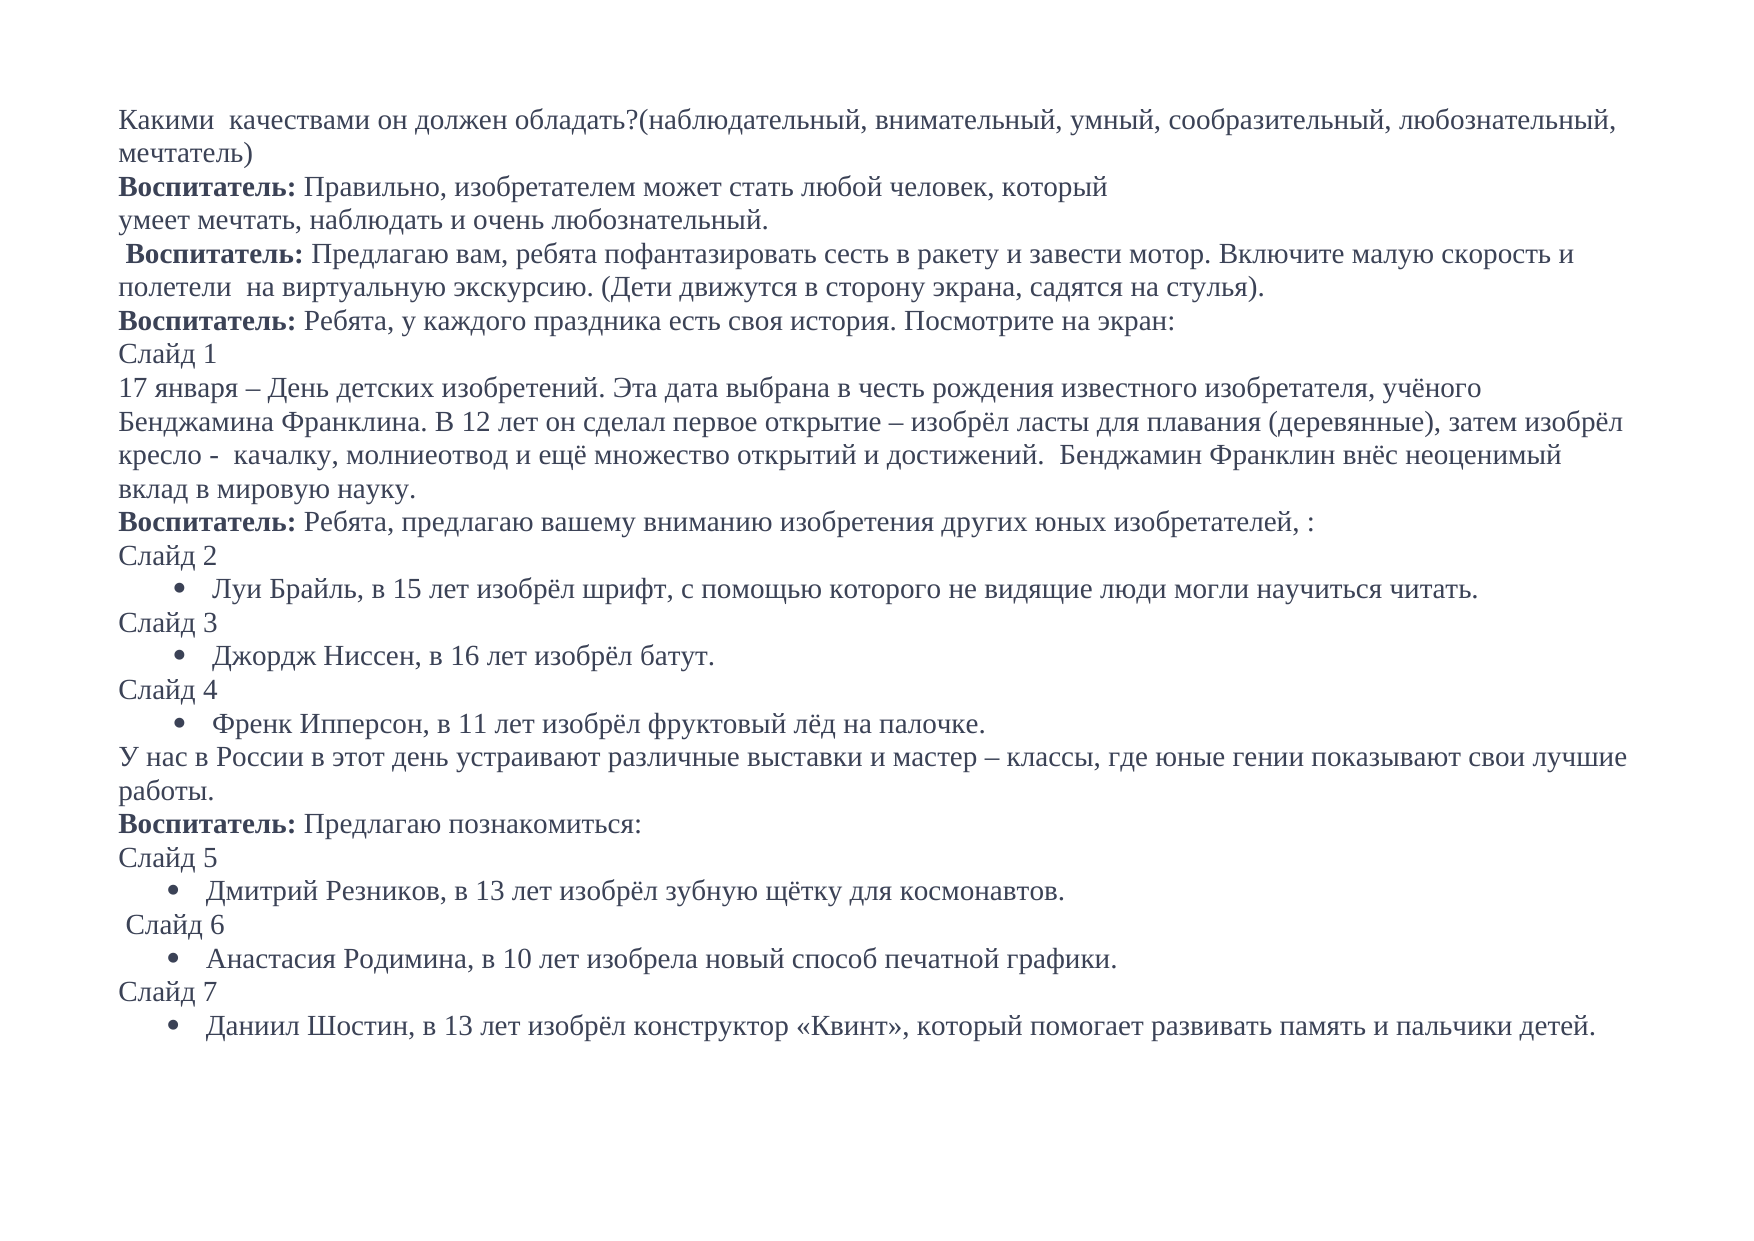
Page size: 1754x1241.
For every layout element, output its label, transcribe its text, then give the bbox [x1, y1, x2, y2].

list Слайд 6 [118, 907, 1636, 941]
text 17 января – День детских изобретений. Эта дата выбрана в честь рождения известного изобретателя, учёного Бенджамина Франклина. В 12 лет он сделал первое открытие – изобрёл ласты для плавания (деревянные), затем изобрёл кресло - качалку, молниеотвод и ещё множество открытий и достижений. Бенджамин Франклин внёс неоценимый вклад в мировую науку. [118, 370, 1636, 504]
list Слайд 4 [118, 672, 1636, 706]
list Луи Брайль, в 15 лет изобрёл шрифт, с помощью которого не видящие люди могли научиться читать. [174, 571, 1636, 605]
text Воспитатель: Предлагаю познакомиться: [118, 806, 1636, 840]
list Дмитрий Резников, в 13 лет изобрёл зубную щётку для космонавтов. [168, 873, 1636, 907]
list Даниил Шостин, в 13 лет изобрёл конструктор «Квинт», который помогает развивать память и пальчики детей. [168, 1008, 1636, 1042]
text Слайд 5 [118, 840, 1636, 873]
text Какими качествами он должен обладать?(наблюдательный, внимательный, умный, сообразительный, любознательный, мечтатель) [118, 102, 1636, 169]
list Джордж Ниссен, в 16 лет изобрёл батут. [174, 638, 1636, 672]
text Воспитатель: Предлагаю вам, ребята пофантазировать сесть в ракету и завести мотор. Включите малую скорость и полетели на виртуальную экскурсию. (Дети движутся в сторону экрана, садятся на стулья). [118, 236, 1636, 303]
text умеет мечтать, наблюдать и очень любознательный. [118, 202, 1636, 236]
text Воспитатель: Правильно, изобретателем может стать любой человек, который [118, 169, 1636, 202]
list Слайд 7 [118, 974, 1636, 1008]
text Воспитатель: Ребята, предлагаю вашему вниманию изобретения других юных изобретателей, : [118, 504, 1636, 538]
text У нас в России в этот день устраивают различные выставки и мастер – классы, где юные гении показывают свои лучшие работы. [118, 739, 1636, 806]
text Воспитатель: Ребята, у каждого праздника есть своя история. Посмотрите на экран: [118, 303, 1636, 337]
list Слайд 3 [118, 605, 1636, 638]
list Анастасия Родимина, в 10 лет изобрела новый способ печатной графики. [168, 941, 1636, 974]
list Френк Ипперсон, в 11 лет изобрёл фруктовый лёд на палочке. [174, 706, 1636, 739]
text Слайд 2 [118, 538, 1636, 571]
text Слайд 1 [118, 337, 1636, 370]
